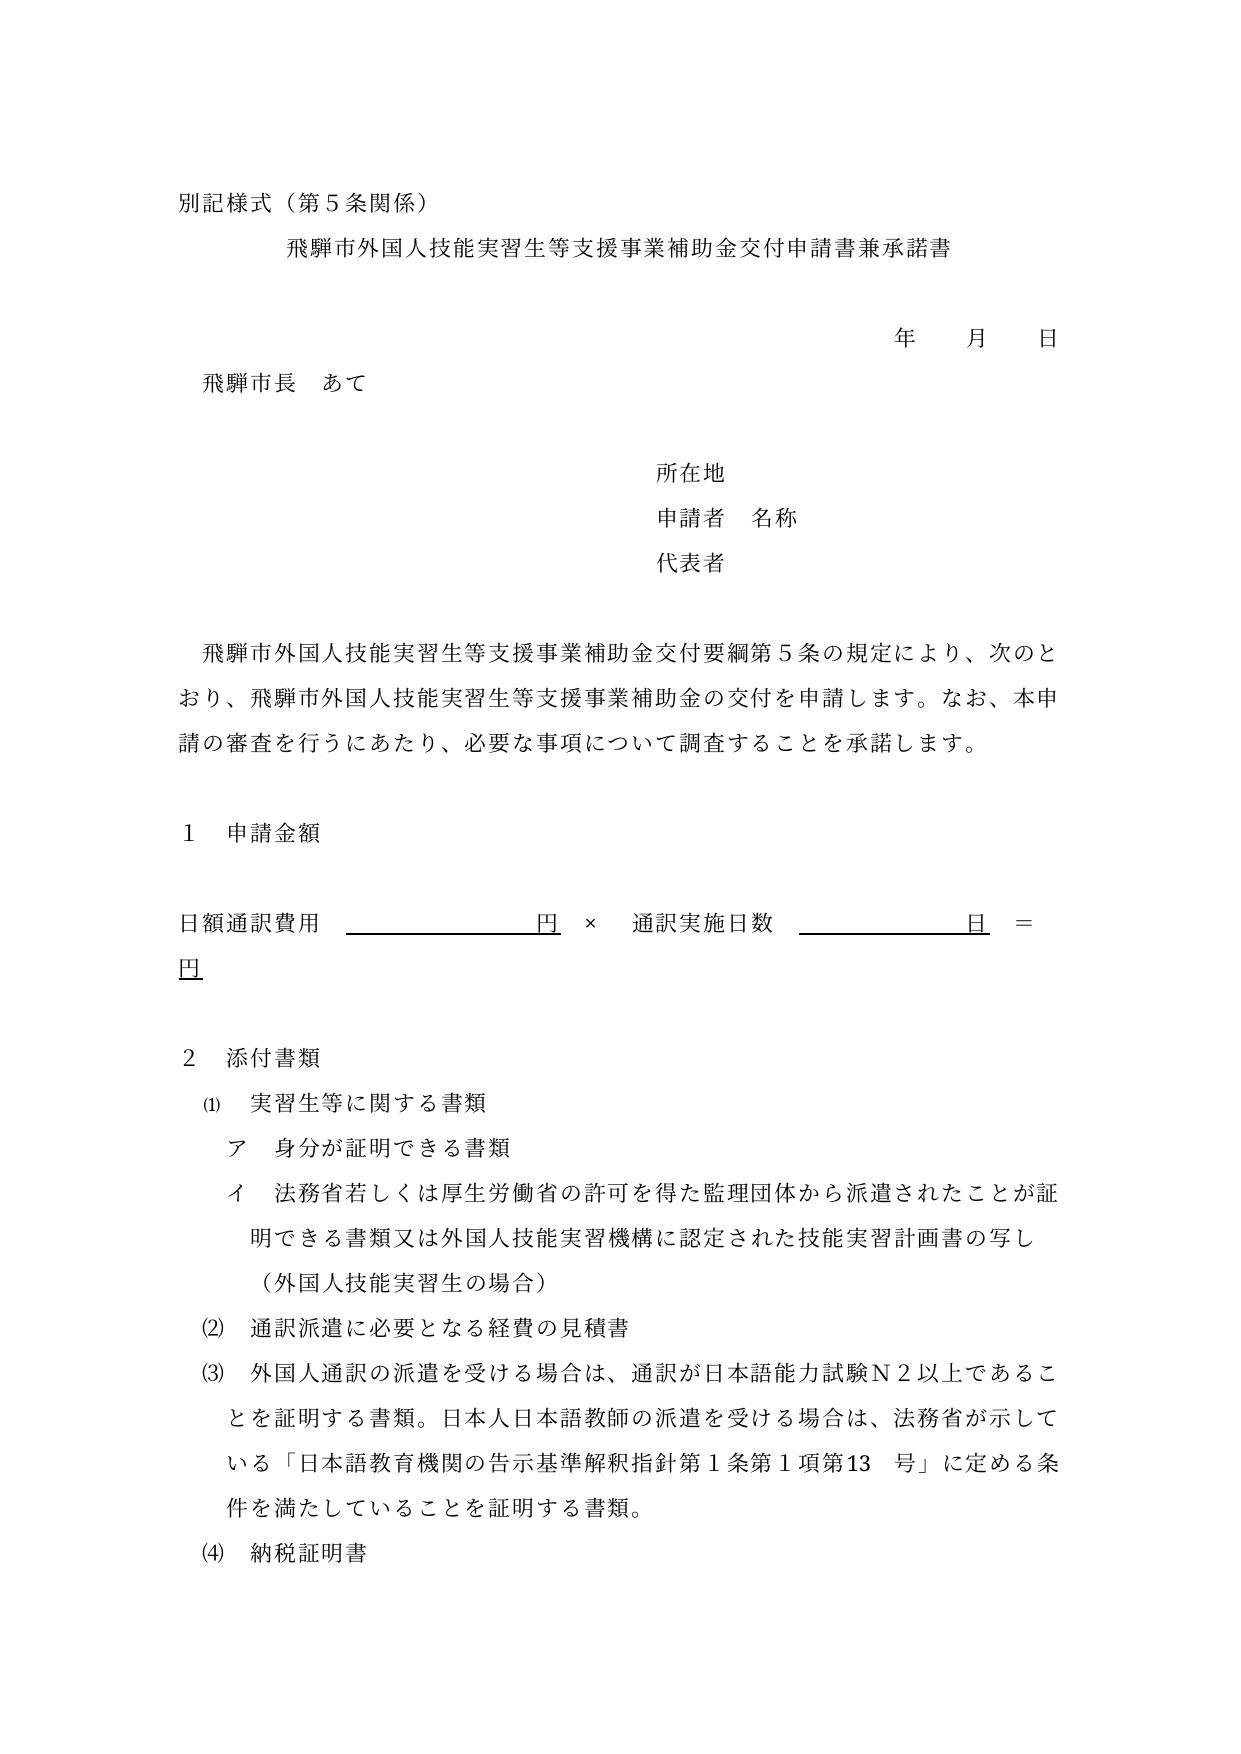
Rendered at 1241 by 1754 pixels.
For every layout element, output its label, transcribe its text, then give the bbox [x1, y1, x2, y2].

text 所在地 [179, 449, 1061, 494]
text １ 申請金額 [179, 809, 1061, 854]
text 別記様式（第５条関係） [179, 179, 1061, 224]
text 年 月 日 [179, 314, 1061, 359]
text 飛騨市長 あて [179, 359, 1061, 404]
text 飛騨市外国人技能実習生等支援事業補助金交付申請書兼承諾書 [179, 224, 1061, 269]
text 飛騨市外国人技能実習生等支援事業補助金交付要綱第５条の規定により、次のとおり、飛騨市外国人技能実習生等支援事業補助金の交付を申請します。なお、本申請の審査を行うにあたり、必要な事項について調査することを承諾します。 [179, 629, 1061, 764]
text イ 法務省若しくは厚生労働省の許可を得た監理団体から派遣されたことが証明できる書類又は外国人技能実習機構に認定された技能実習計画書の写し（外国人技能実習生の場合） [179, 1169, 1061, 1304]
text 代表者 [179, 539, 1061, 584]
text ⑴ 実習生等に関する書類 [179, 1079, 1061, 1124]
text ア 身分が証明できる書類 [179, 1124, 1061, 1169]
text ⑶ 外国人通訳の派遣を受ける場合は、通訳が日本語能力試験Ｎ２以上であることを証明する書類。日本人日本語教師の派遣を受ける場合は、法務省が示している「日本語教育機関の告示基準解釈指針第１条第１項第13号」に定める条件を満たしていることを証明する書類。 [179, 1349, 1061, 1529]
text 申請者 名称 [179, 494, 1061, 539]
text ⑵ 通訳派遣に必要となる経費の見積書 [179, 1304, 1061, 1349]
text ⑷ 納税証明書 [179, 1529, 1061, 1574]
text 日額通訳費用 円 × 通訳実施日数 日 ＝ 円 [179, 899, 1061, 989]
text ２ 添付書類 [179, 1034, 1061, 1079]
